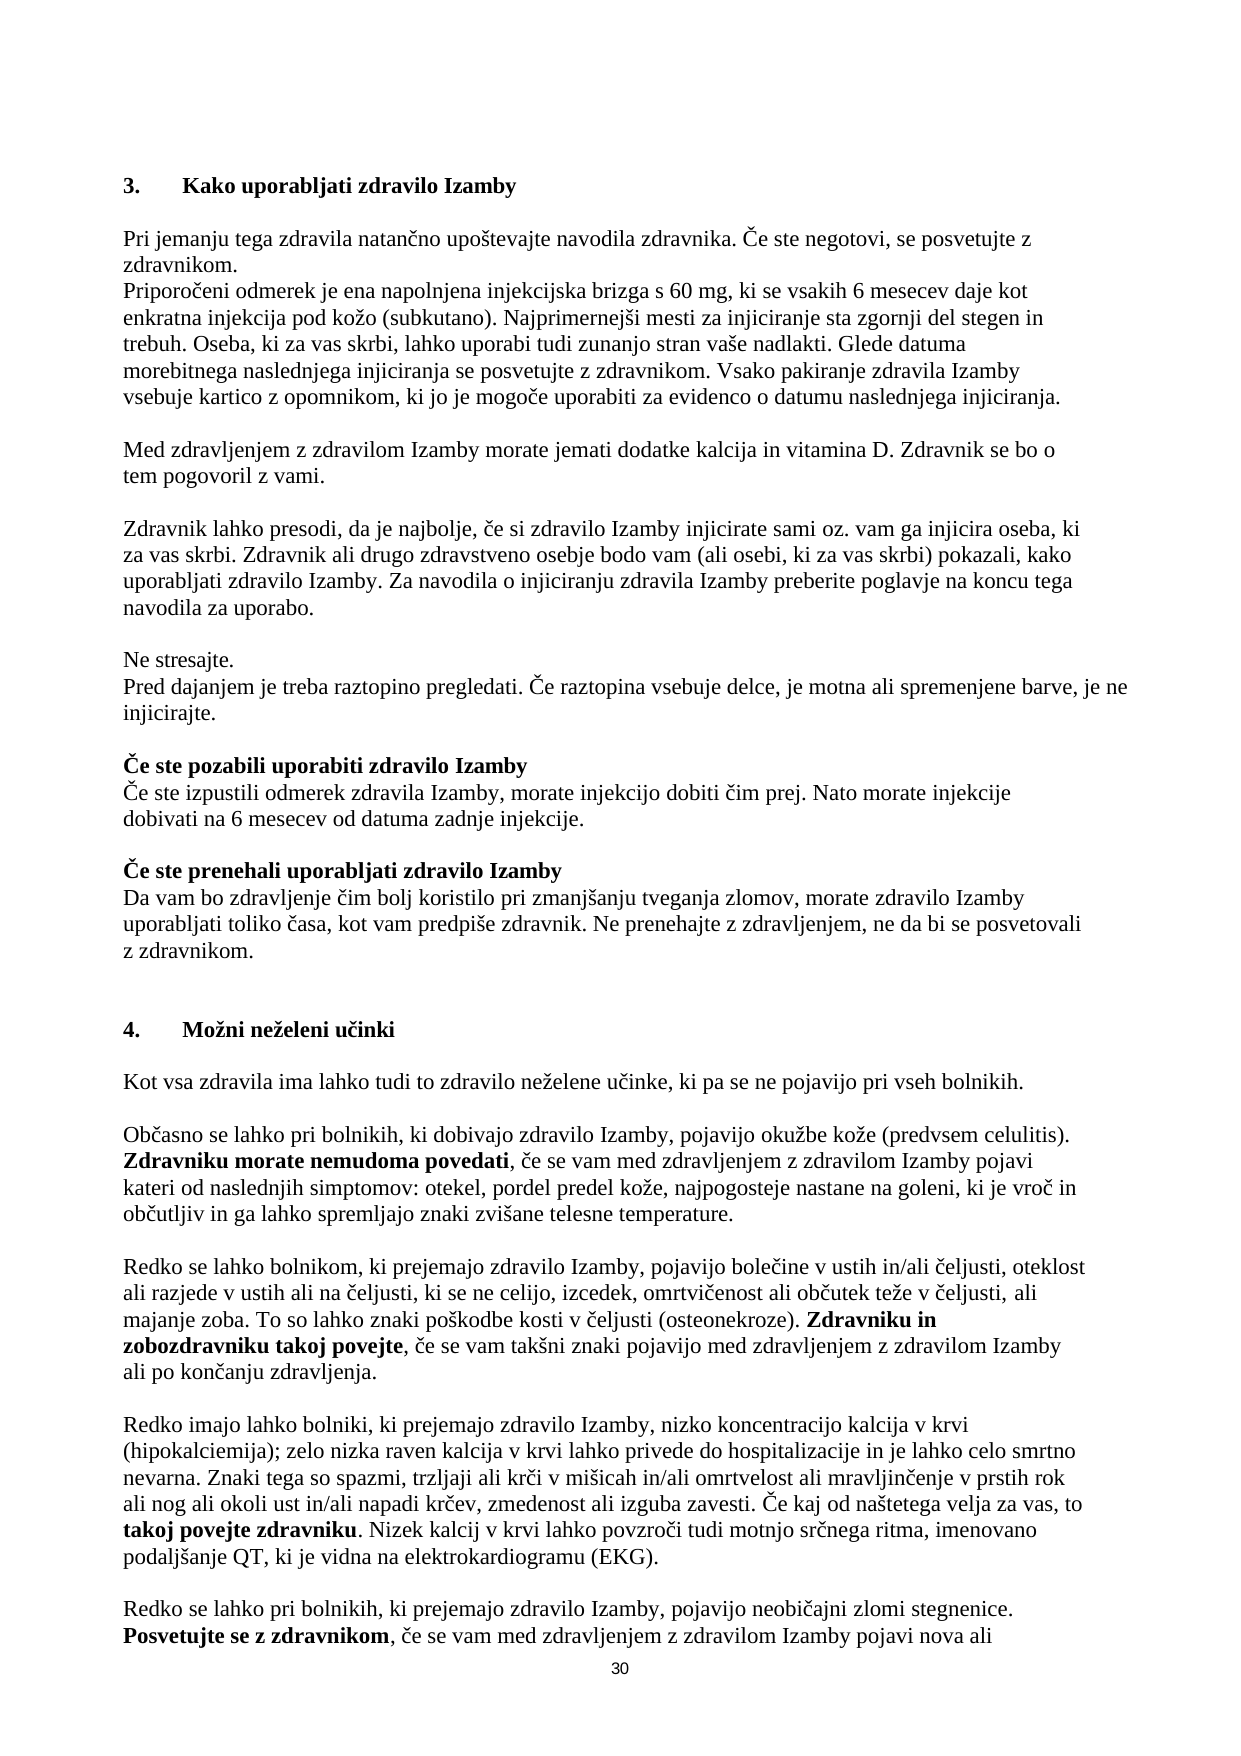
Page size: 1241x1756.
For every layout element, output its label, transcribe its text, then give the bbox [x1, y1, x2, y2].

text Zdravniku morate nemudoma povedati, če se vam med zdravljenjem z zdravilom Izamby pojavi kateri od naslednjih simptomov: otekel, pordel predel kože, najpogosteje nastane na goleni, ki je vroč in občutljiv in ga lahko spremljajo znaki zvišane telesne temperature. [123, 1147, 1086, 1227]
subtitle Če ste prenehali uporabljati zdravilo Izamby [123, 858, 1151, 884]
subtitle Možni neželeni učinki [123, 1016, 1151, 1042]
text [123, 1596, 1086, 1648]
text Redko imajo lahko bolniki, ki prejemajo zdravilo Izamby, nizko koncentracijo kalcija v krvi (hipokalciemija); zelo nizka raven kalcija v krvi lahko privede do hospitalizacije in je lahko celo smrtno nevarna. Znaki tega so spazmi, trzljaji ali krči v mišicah in/ali omrtvelost ali mravljinčenje v prstih rok ali nog ali okoli ust in/ali napadi krčev, zmedenost ali izguba zavesti. Če kaj od naštetega velja za vas, to takoj povejte zdravniku. Nizek kalcij v krvi lahko povzroči tudi motnjo srčnega ritma, imenovano podaljšanje QT, ki je vidna na elektrokardiogramu (EKG). [123, 1411, 1086, 1569]
subtitle Kako uporabljati zdravilo Izamby [123, 172, 1151, 198]
text Priporočeni odmerek je ena napolnjena injekcijska brizga s 60 mg, ki se vsakih 6 mesecev daje kot enkratna injekcija pod kožo (subkutano). Najprimernejši mesti za injiciranje sta zgornji del stegen in trebuh. Oseba, ki za vas skrbi, lahko uporabi tudi zunanjo stran vaše nadlakti. Glede datuma morebitnega naslednjega injiciranja se posvetujte z zdravnikom. Vsako pakiranje zdravila Izamby vsebuje kartico z opomnikom, ki jo je mogoče uporabiti za evidenco o datumu naslednjega injiciranja. [123, 278, 1086, 409]
text Če ste izpustili odmerek zdravila Izamby, morate injekcijo dobiti čim prej. Nato morate injekcije dobivati na 6 mesecev od datuma zadnje injekcije. [123, 778, 1086, 831]
subtitle Če ste pozabili uporabiti zdravilo Izamby [123, 752, 1151, 778]
text Pri jemanju tega zdravila natančno upoštevajte navodila zdravnika. Če ste negotovi, se posvetujte z zdravnikom. [123, 225, 1086, 278]
text Pred dajanjem je treba raztopino pregledati. Če raztopina vsebuje delce, je motna ali spremenjene barve, je ne injicirajte. [123, 673, 1151, 726]
text Zdravnik lahko presodi, da je najbolje, če si zdravilo Izamby injicirate sami oz. vam ga injicira oseba, ki za vas skrbi. Zdravnik ali drugo zdravstveno osebje bodo vam (ali osebi, ki za vas skrbi) pokazali, kako uporabljati zdravilo Izamby. Za navodila o injiciranju zdravila Izamby preberite poglavje na koncu tega navodila za uporabo. [123, 515, 1089, 620]
text Da vam bo zdravljenje čim bolj koristilo pri zmanjšanju tveganja zlomov, morate zdravilo Izamby uporabljati toliko časa, kot vam predpiše zdravnik. Ne prenehajte z zdravljenjem, ne da bi se posvetovali z zdravnikom. [123, 884, 1086, 963]
text Ne stresajte. [123, 647, 1151, 673]
text Občasno se lahko pri bolnikih, ki dobivajo zdravilo Izamby, pojavijo okužbe kože (predvsem celulitis). [123, 1121, 1092, 1147]
text Redko se lahko bolnikom, ki prejemajo zdravilo Izamby, pojavijo bolečine v ustih in/ali čeljusti, oteklost ali razjede v ustih ali na čeljusti, ki se ne celijo, izcedek, omrtvičenost ali občutek teže v čeljusti, ali majanje zoba. To so lahko znaki poškodbe kosti v čeljusti (osteonekroze). Zdravniku in zobozdravniku takoj povejte, če se vam takšni znaki pojavijo med zdravljenjem z zdravilom Izamby ali po končanju zdravljenja. [123, 1253, 1086, 1385]
text Kot vsa zdravila ima lahko tudi to zdravilo neželene učinke, ki pa se ne pojavijo pri vseh bolnikih. [123, 1068, 1092, 1095]
text Med zdravljenjem z zdravilom Izamby morate jemati dodatke kalcija in vitamina D. Zdravnik se bo o tem pogovoril z vami. [123, 436, 1086, 488]
